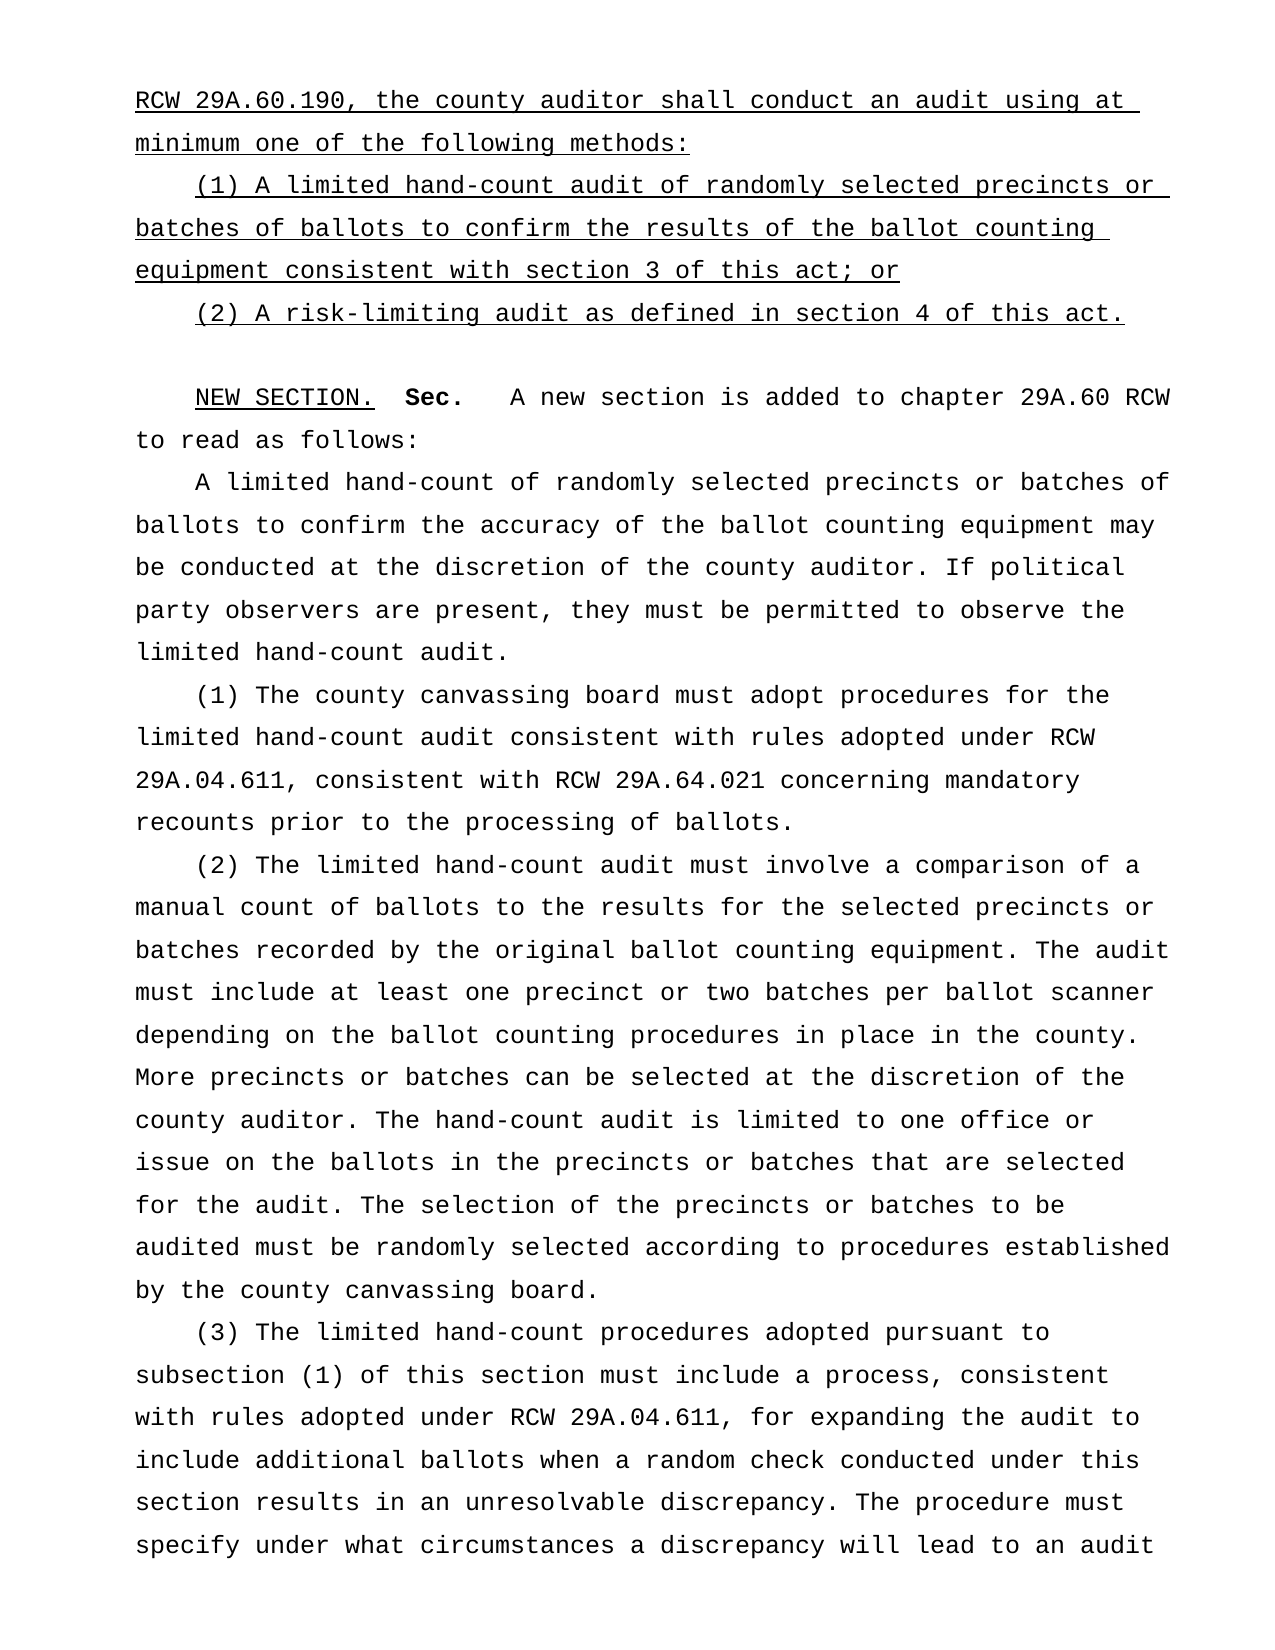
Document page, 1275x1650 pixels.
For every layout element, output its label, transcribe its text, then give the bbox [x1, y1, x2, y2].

text (1) The county canvassing board must adopt procedures for the limited hand-count audit consistent with rules adopted under RCW 29A.04.611, consistent with RCW 29A.64.021 concerning mandatory recounts prior to the processing of ballots. [135, 669, 1170, 839]
text (2) The limited hand-count audit must involve a comparison of a manual count of ballots to the results for the selected precincts or batches recorded by the original ballot counting equipment. The audit must include at least one precinct or two batches per ballot scanner depending on the ballot counting procedures in place in the county. More precincts or batches can be selected at the discretion of the county auditor. The hand-count audit is limited to one office or issue on the ballots in the precincts or batches that are selected for the audit. The selection of the precincts or batches to be audited must be randomly selected according to procedures established by the county canvassing board. [135, 839, 1170, 1307]
text NEW SECTION. Sec. A new section is added to chapter 29A.60 RCW to read as follows: [135, 372, 1170, 457]
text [135, 75, 1170, 160]
text A limited hand-count of randomly selected precincts or batches of ballots to confirm the accuracy of the ballot counting equipment may be conducted at the discretion of the county auditor. If political party observers are present, they must be permitted to observe the limited hand-count audit. [135, 457, 1170, 669]
text (2) A risk-limiting audit as defined in section 4 of this act. [135, 287, 1170, 330]
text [135, 1307, 1170, 1562]
text (1) A limited hand-count audit of randomly selected precincts or batches of ballots to confirm the results of the ballot counting equipment consistent with section 3 of this act; or [135, 160, 1170, 287]
